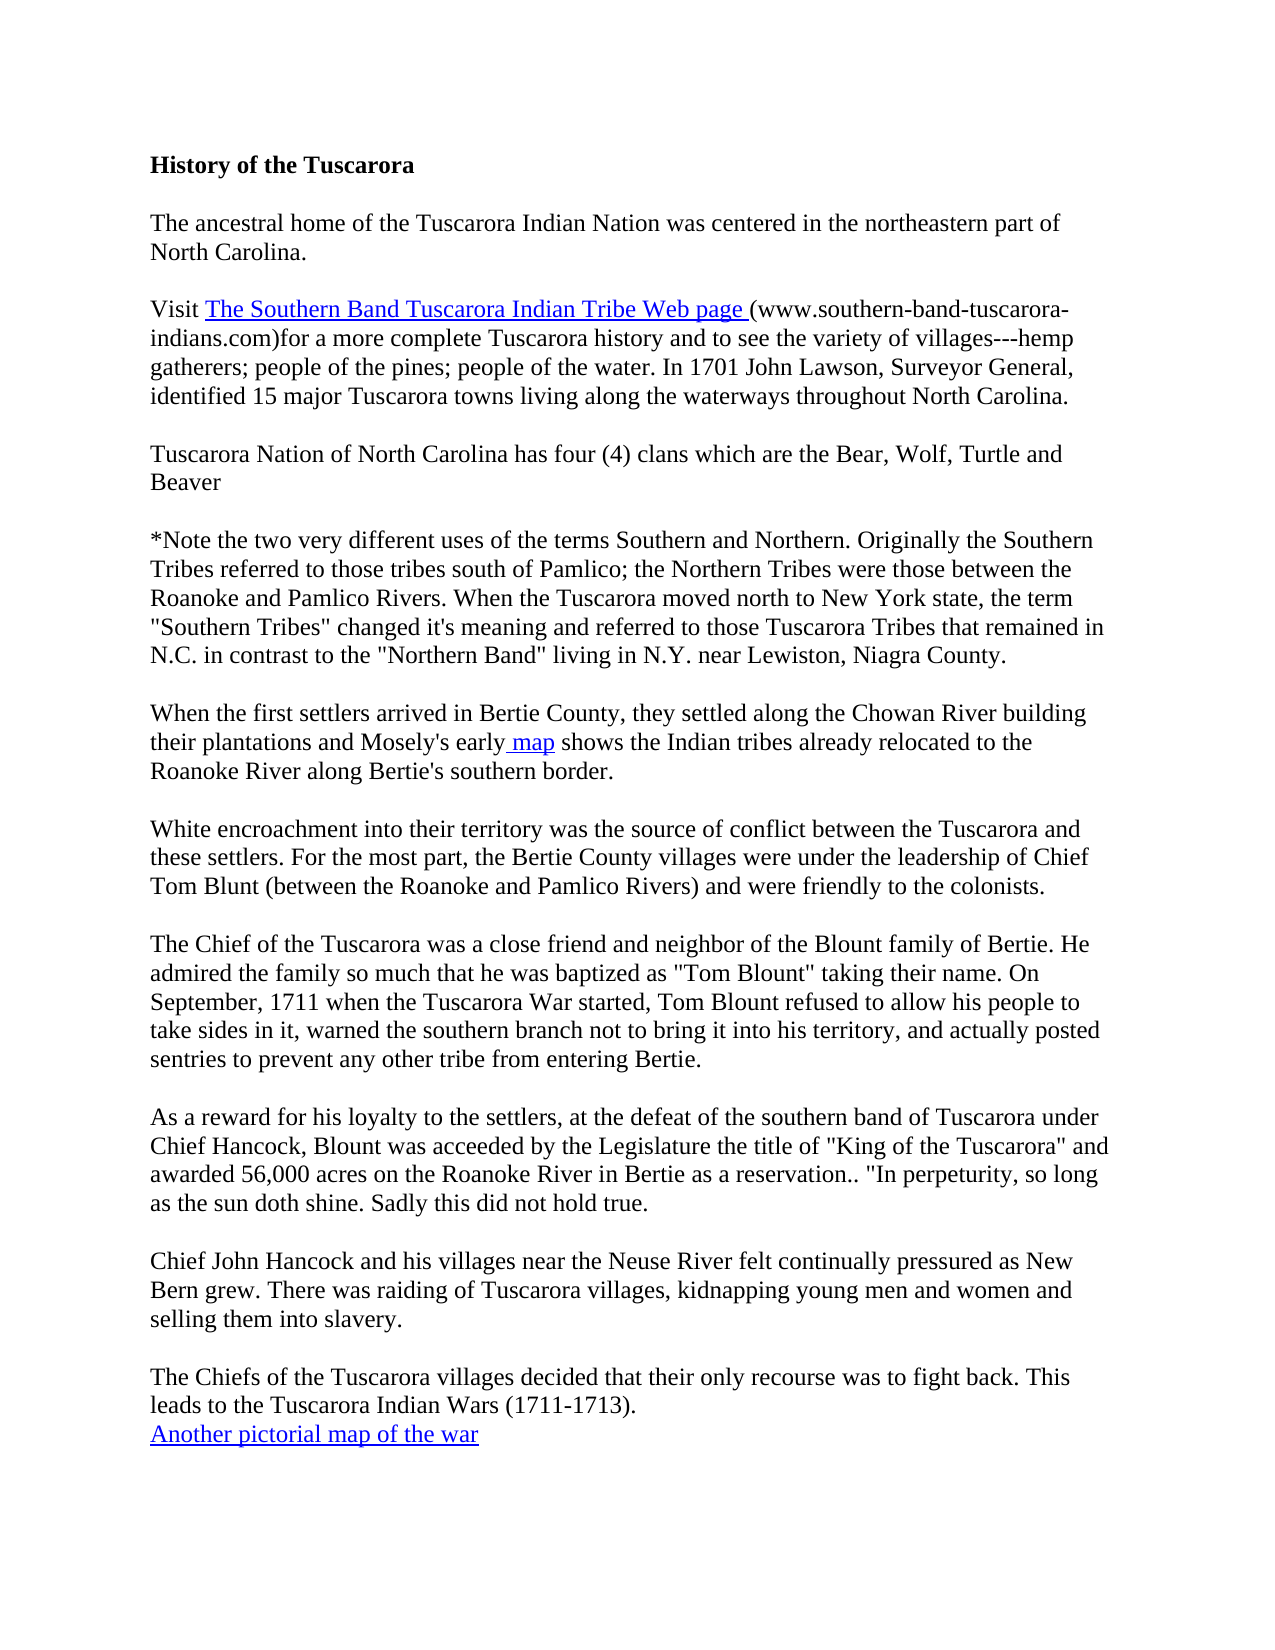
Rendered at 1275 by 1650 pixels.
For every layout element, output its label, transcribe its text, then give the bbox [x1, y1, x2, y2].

text Visit The Southern Band Tuscarora Indian Tribe Web page (www.southern-band-tuscarora-indians.com)for a more complete Tuscarora history and to see the variety of villages---hemp gatherers; people of the pines; people of the water. In 1701 John Lawson, Surveyor General, identified 15 major Tuscarora towns living along the waterways throughout North Carolina. [150, 294, 1125, 409]
text The ancestral home of the Tuscarora Indian Nation was centered in the northeastern part of North Carolina. [150, 208, 1125, 265]
text When the first settlers arrived in Bertie County, they settled along the Chowan River building their plantations and Mosely's early map shows the Indian tribes already relocated to the Roanoke River along Bertie's southern border. [150, 698, 1125, 784]
text History of the Tuscarora [150, 150, 1125, 179]
text The Chiefs of the Tuscarora villages decided that their only recourse was to fight back. This leads to the Tuscarora Indian Wars (1711-1713). Another pictorial map of the war [150, 1362, 1125, 1448]
text White encroachment into their territory was the source of conflict between the Tuscarora and these settlers. For the most part, the Bertie County villages were under the leadership of Chief Tom Blunt (between the Roanoke and Pamlico Rivers) and were friendly to the colonists. [150, 814, 1125, 900]
text As a reward for his loyalty to the settlers, at the defeat of the southern band of Tuscarora under Chief Hancock, Blount was acceeded by the Legislature the title of "King of the Tuscarora" and awarded 56,000 acres on the Roanoke River in Bertie as a reservation.. "In perpeturity, so long as the sun doth shine. Sadly this did not hold true. [150, 1102, 1125, 1217]
text Tuscarora Nation of North Carolina has four (4) clans which are the Bear, Wolf, Turtle and Beaver [150, 439, 1125, 496]
text *Note the two very different uses of the terms Southern and Northern. Originally the Southern Tribes referred to those tribes south of Pamlico; the Northern Tribes were those between the Roanoke and Pamlico Rivers. When the Tuscarora moved north to New York state, the term "Southern Tribes" changed it's meaning and referred to those Tuscarora Tribes that remained in N.C. in contrast to the "Northern Band" living in N.Y. near Lewiston, Niagra County. [150, 525, 1125, 669]
text Chief John Hancock and his villages near the Neuse River felt continually pressured as New Bern grew. There was raiding of Tuscarora villages, kidnapping young men and women and selling them into slavery. [150, 1246, 1125, 1332]
text The Chief of the Tuscarora was a close friend and neighbor of the Blount family of Bertie. He admired the family so much that he was baptized as "Tom Blount" taking their name. On September, 1711 when the Tuscarora War started, Tom Blount refused to allow his people to take sides in it, warned the southern branch not to bring it into his territory, and actually posted sentries to prevent any other tribe from entering Bertie. [150, 929, 1125, 1073]
